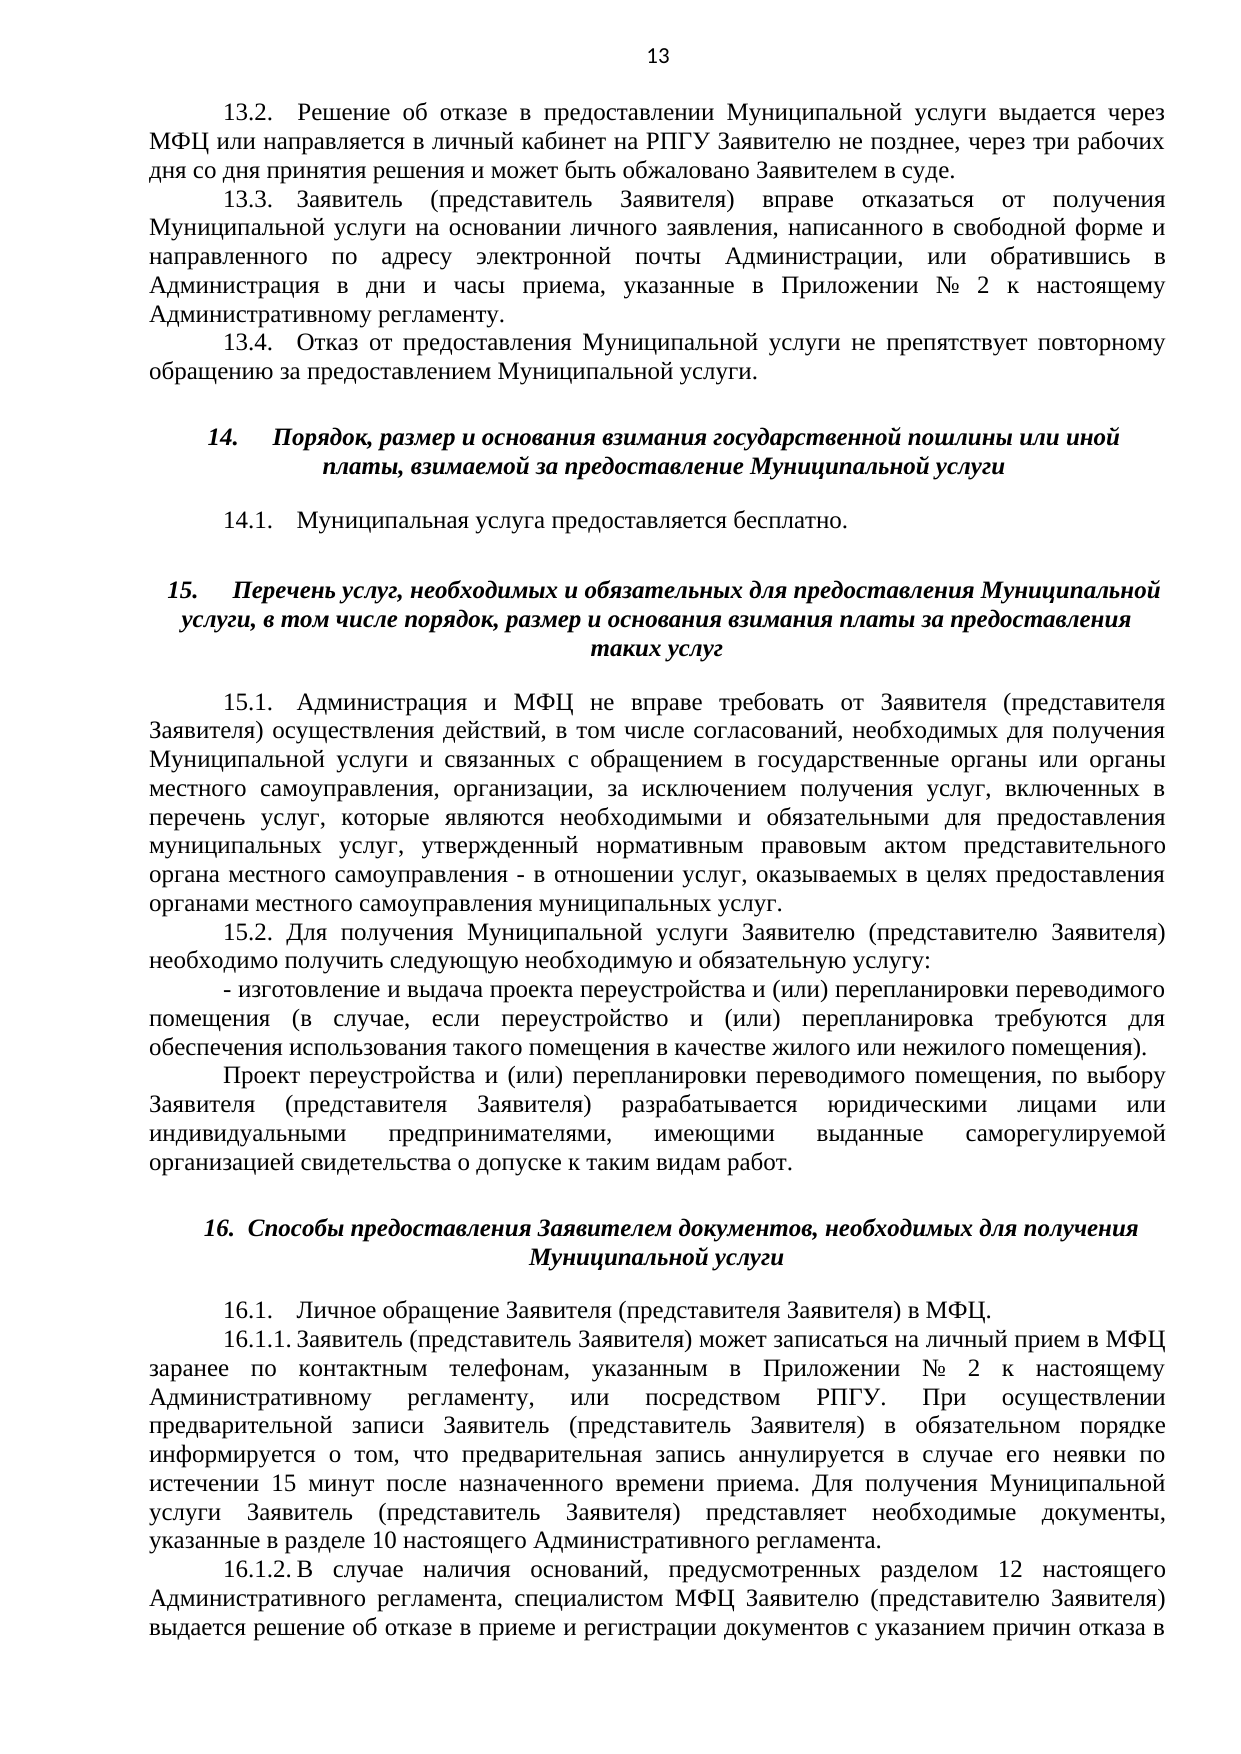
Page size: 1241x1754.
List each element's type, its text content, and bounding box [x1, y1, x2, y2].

text Способы предоставления Заявителем документов, необходимых для получения Муниципальной услуги [149, 1213, 1167, 1270]
text Порядок, размер и основания взимания государственной пошлины или иной платы, взимаемой за предоставление Муниципальной услуги [164, 422, 1167, 480]
text Отказ от предоставления Муниципальной услуги не препятствует повторному обращению за предоставлением Муниципальной услуги. [149, 327, 1167, 385]
text - изготовление и выдача проекта переустройства и (или) перепланировки переводимого помещения (в случае, если переустройство и (или) перепланировка требуются для обеспечения использования такого помещения в качестве жилого или нежилого помещения). [149, 974, 1167, 1060]
text Личное обращение Заявителя (представителя Заявителя) в МФЦ. [149, 1295, 1167, 1324]
text Муниципальная услуга предоставляется бесплатно. [149, 505, 1167, 534]
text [149, 1554, 1167, 1640]
list 13.2. Решение об отказе в предоставлении Муниципальной услуги выдается через МФЦ или направляется в личный кабинет на РПГУ Заявителю не позднее, через три рабочих дня со дня принятия решения и может быть обжаловано Заявителем в суде. [149, 97, 1167, 184]
list Заявитель (представитель Заявителя) вправе отказаться от получения Муниципальной услуги на основании личного заявления, написанного в свободной форме и направленного по адресу электронной почты Администрации, или обратившись в Администрация в дни и часы приема, указанные в Приложении № 2 к настоящему Административному регламенту. [149, 184, 1167, 327]
text Перечень услуг, необходимых и обязательных для предоставления Муниципальной услуги, в том числе порядок, размер и основания взимания платы за предоставления таких услуг [149, 575, 1167, 662]
text Проект переустройства и (или) перепланировки переводимого помещения, по выбору Заявителя (представителя Заявителя) разрабатывается юридическими лицами или индивидуальными предпринимателями, имеющими выданные саморегулируемой организацией свидетельства о допуске к таким видам работ. [149, 1060, 1167, 1175]
text Заявитель (представитель Заявителя) может записаться на личный прием в МФЦ заранее по контактным телефонам, указанным в Приложении № 2 к настоящему Административному регламенту, или посредством РПГУ. При осуществлении предварительной записи Заявитель (представитель 3аявителя) в обязательном порядке информируется о том, что предварительная запись аннулируется в случае его неявки по истечении 15 минут после назначенного времени приема. Для получения Муниципальной услуги Заявитель (представитель Заявителя) представляет необходимые документы, указанные в разделе 10 настоящего Административного регламента. [149, 1324, 1167, 1554]
text Администрация и МФЦ не вправе требовать от Заявителя (представителя Заявителя) осуществления действий, в том числе согласований, необходимых для получения Муниципальной услуги и связанных с обращением в государственные органы или органы местного самоуправления, организации, за исключением получения услуг, включенных в перечень услуг, которые являются необходимыми и обязательными для предоставления муниципальных услуг, утвержденный нормативным правовым актом представительного органа местного самоуправления - в отношении услуг, оказываемых в целях предоставления органами местного самоуправления муниципальных услуг. [149, 687, 1167, 917]
list 15.2. Для получения Муниципальной услуги Заявителю (представителю Заявителя) необходимо получить следующую необходимую и обязательную услугу: [149, 917, 1167, 974]
